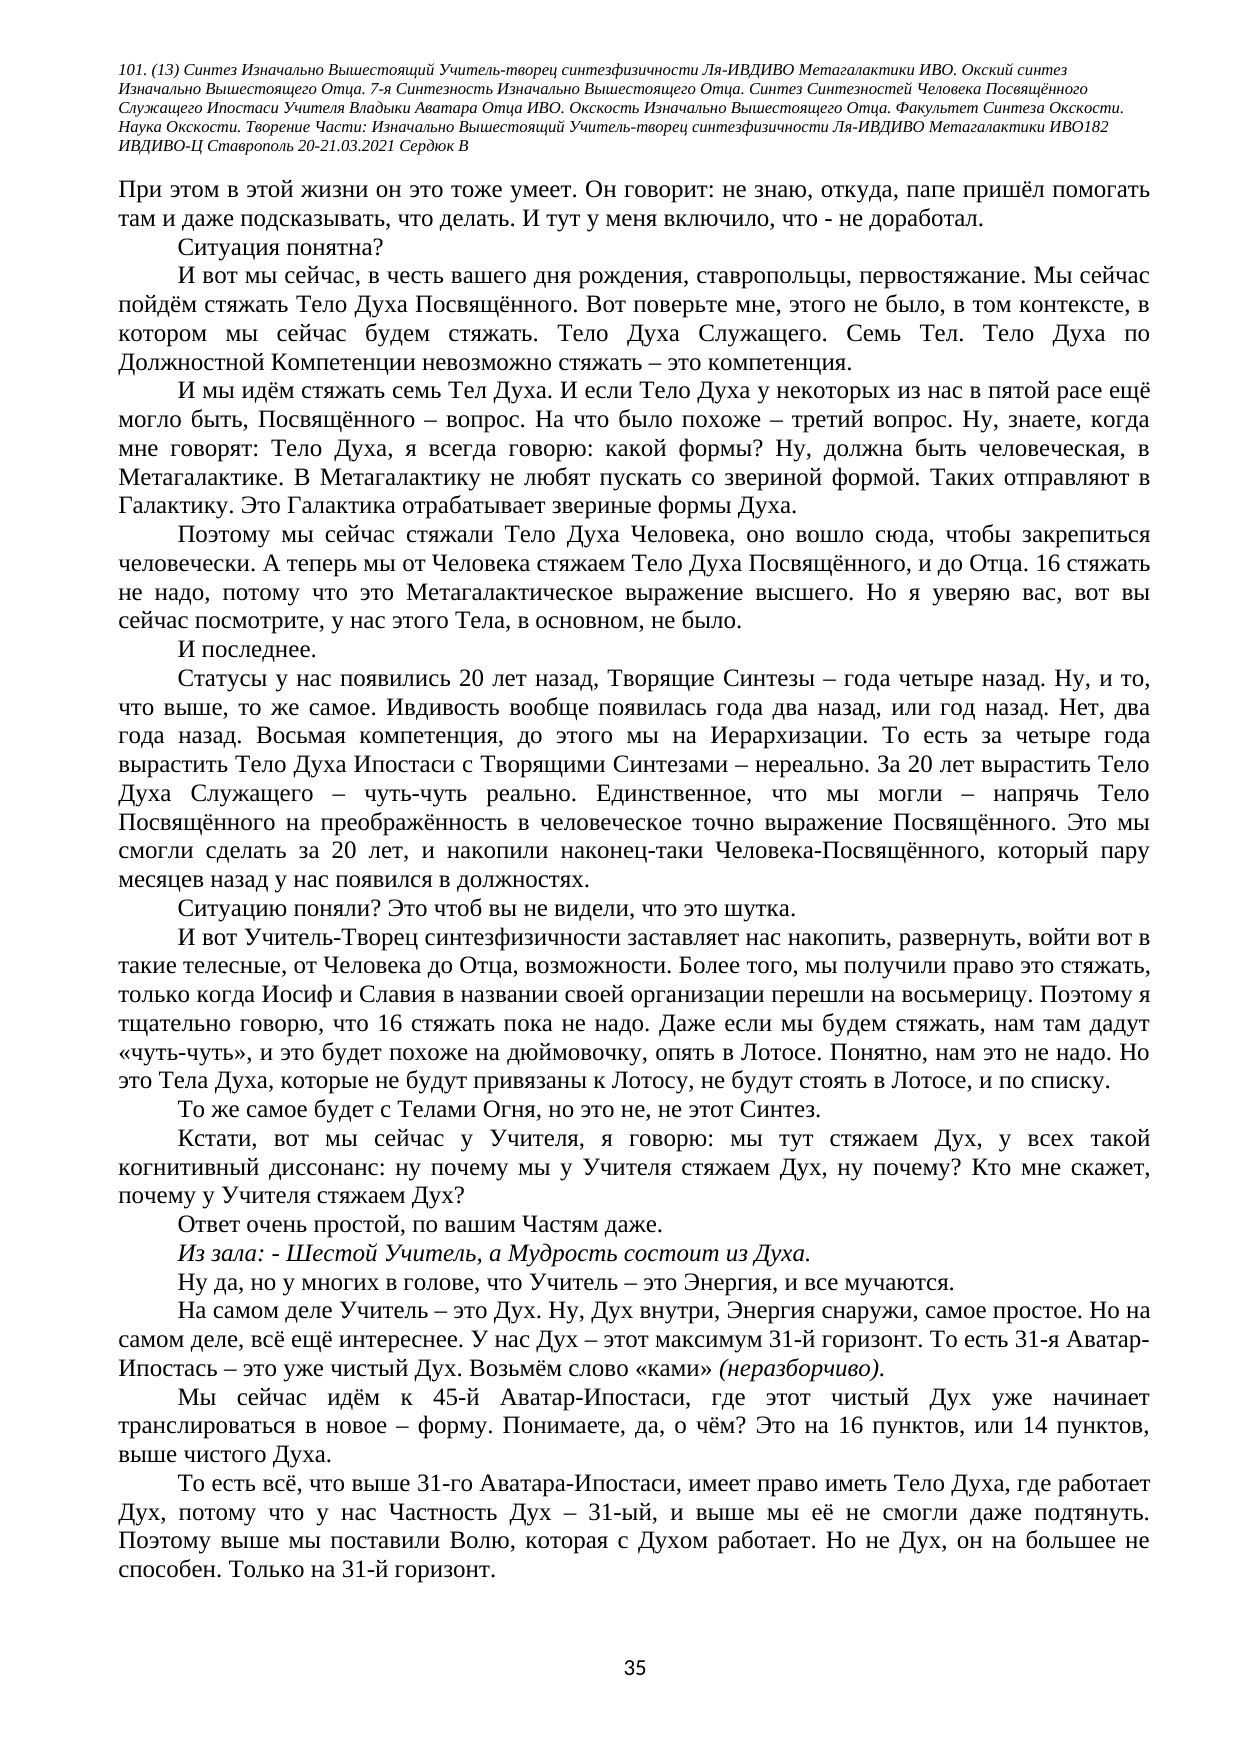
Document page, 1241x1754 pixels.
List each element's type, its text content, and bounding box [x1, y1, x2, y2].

text Статусы у нас появились 20 лет назад, Творящие Синтезы – года четыре назад. Ну, и то, что выше, то же самое. Ивдивость вообще появилась года два назад, или год назад. Нет, два года назад. Восьмая компетенция, до этого мы на Иерархизации. То есть за четыре года вырастить Тело Духа Ипостаси с Творящими Синтезами – нереально. За 20 лет вырастить Тело Духа Служащего – чуть-чуть реально. Единственное, что мы могли – напрячь Тело Посвящённого на преображённость в человеческое точно выражение Посвящённого. Это мы смогли сделать за 20 лет, и накопили наконец-таки Человека-Посвящённого, который пару месяцев назад у нас появился в должностях. [118, 663, 1152, 893]
text То есть всё, что выше 31-го Аватара-Ипостаси, имеет право иметь Тело Духа, где работает Дух, потому что у нас Частность Дух – 31-ый, и выше мы её не смогли даже подтянуть. Поэтому выше мы поставили Волю, которая с Духом работает. Но не Дух, он на большее не способен. Только на 31-й горизонт. [118, 1468, 1152, 1583]
text Ситуацию поняли? Это чтоб вы не видели, что это шутка. [118, 893, 1152, 922]
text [118, 174, 1152, 232]
text Ситуация понятна? [118, 232, 1152, 261]
text Из зала: - Шестой Учитель, а Мудрость состоит из Духа. [118, 1238, 1152, 1267]
text На самом деле Учитель – это Дух. Ну, Дух внутри, Энергия снаружи, самое простое. Но на самом деле, всё ещё интереснее. У нас Дух – этот максимум 31-й горизонт. То есть 31-я Аватар-Ипостась – это уже чистый Дух. Возьмём слово «ками» (неразборчиво). [118, 1296, 1152, 1382]
text Мы сейчас идём к 45-й Аватар-Ипостаси, где этот чистый Дух уже начинает транслироваться в новое – форму. Понимаете, да, о чём? Это на 16 пунктов, или 14 пунктов, выше чистого Духа. [118, 1382, 1152, 1468]
text Ответ очень простой, по вашим Частям даже. [118, 1209, 1152, 1238]
text Ну да, но у многих в голове, что Учитель – это Энергия, и все мучаются. [118, 1267, 1152, 1296]
text И мы идём стяжать семь Тел Духа. И если Тело Духа у некоторых из нас в пятой расе ещё могло быть, Посвящённого – вопрос. На что было похоже – третий вопрос. Ну, знаете, когда мне говорят: Тело Духа, я всегда говорю: какой формы? Ну, должна быть человеческая, в Метагалактике. В Метагалактику не любят пускать со звериной формой. Таких отправляют в Галактику. Это Галактика отрабатывает звериные формы Духа. [118, 376, 1152, 519]
text И вот мы сейчас, в честь вашего дня рождения, ставропольцы, первостяжание. Мы сейчас пойдём стяжать Тело Духа Посвящённого. Вот поверьте мне, этого не было, в том контексте, в котором мы сейчас будем стяжать. Тело Духа Служащего. Семь Тел. Тело Духа по Должностной Компетенции невозможно стяжать – это компетенция. [118, 261, 1152, 376]
text Кстати, вот мы сейчас у Учителя, я говорю: мы тут стяжаем Дух, у всех такой когнитивный диссонанс: ну почему мы у Учителя стяжаем Дух, ну почему? Кто мне скажет, почему у Учителя стяжаем Дух? [118, 1123, 1152, 1209]
text И вот Учитель-Творец синтезфизичности заставляет нас накопить, развернуть, войти вот в такие телесные, от Человека до Отца, возможности. Более того, мы получили право это стяжать, только когда Иосиф и Славия в названии своей организации перешли на восьмерицу. Поэтому я тщательно говорю, что 16 стяжать пока не надо. Даже если мы будем стяжать, нам там дадут «чуть-чуть», и это будет похоже на дюймовочку, опять в Лотосе. Понятно, нам это не надо. Но это Тела Духа, которые не будут привязаны к Лотосу, не будут стоять в Лотосе, и по списку. [118, 922, 1152, 1094]
text Поэтому мы сейчас стяжали Тело Духа Человека, оно вошло сюда, чтобы закрепиться человечески. А теперь мы от Человека стяжаем Тело Духа Посвящённого, и до Отца. 16 стяжать не надо, потому что это Метагалактическое выражение высшего. Но я уверяю вас, вот вы сейчас посмотрите, у нас этого Тела, в основном, не было. [118, 519, 1152, 634]
text То же самое будет с Телами Огня, но это не, не этот Синтез. [118, 1094, 1152, 1123]
text И последнее. [118, 634, 1152, 663]
